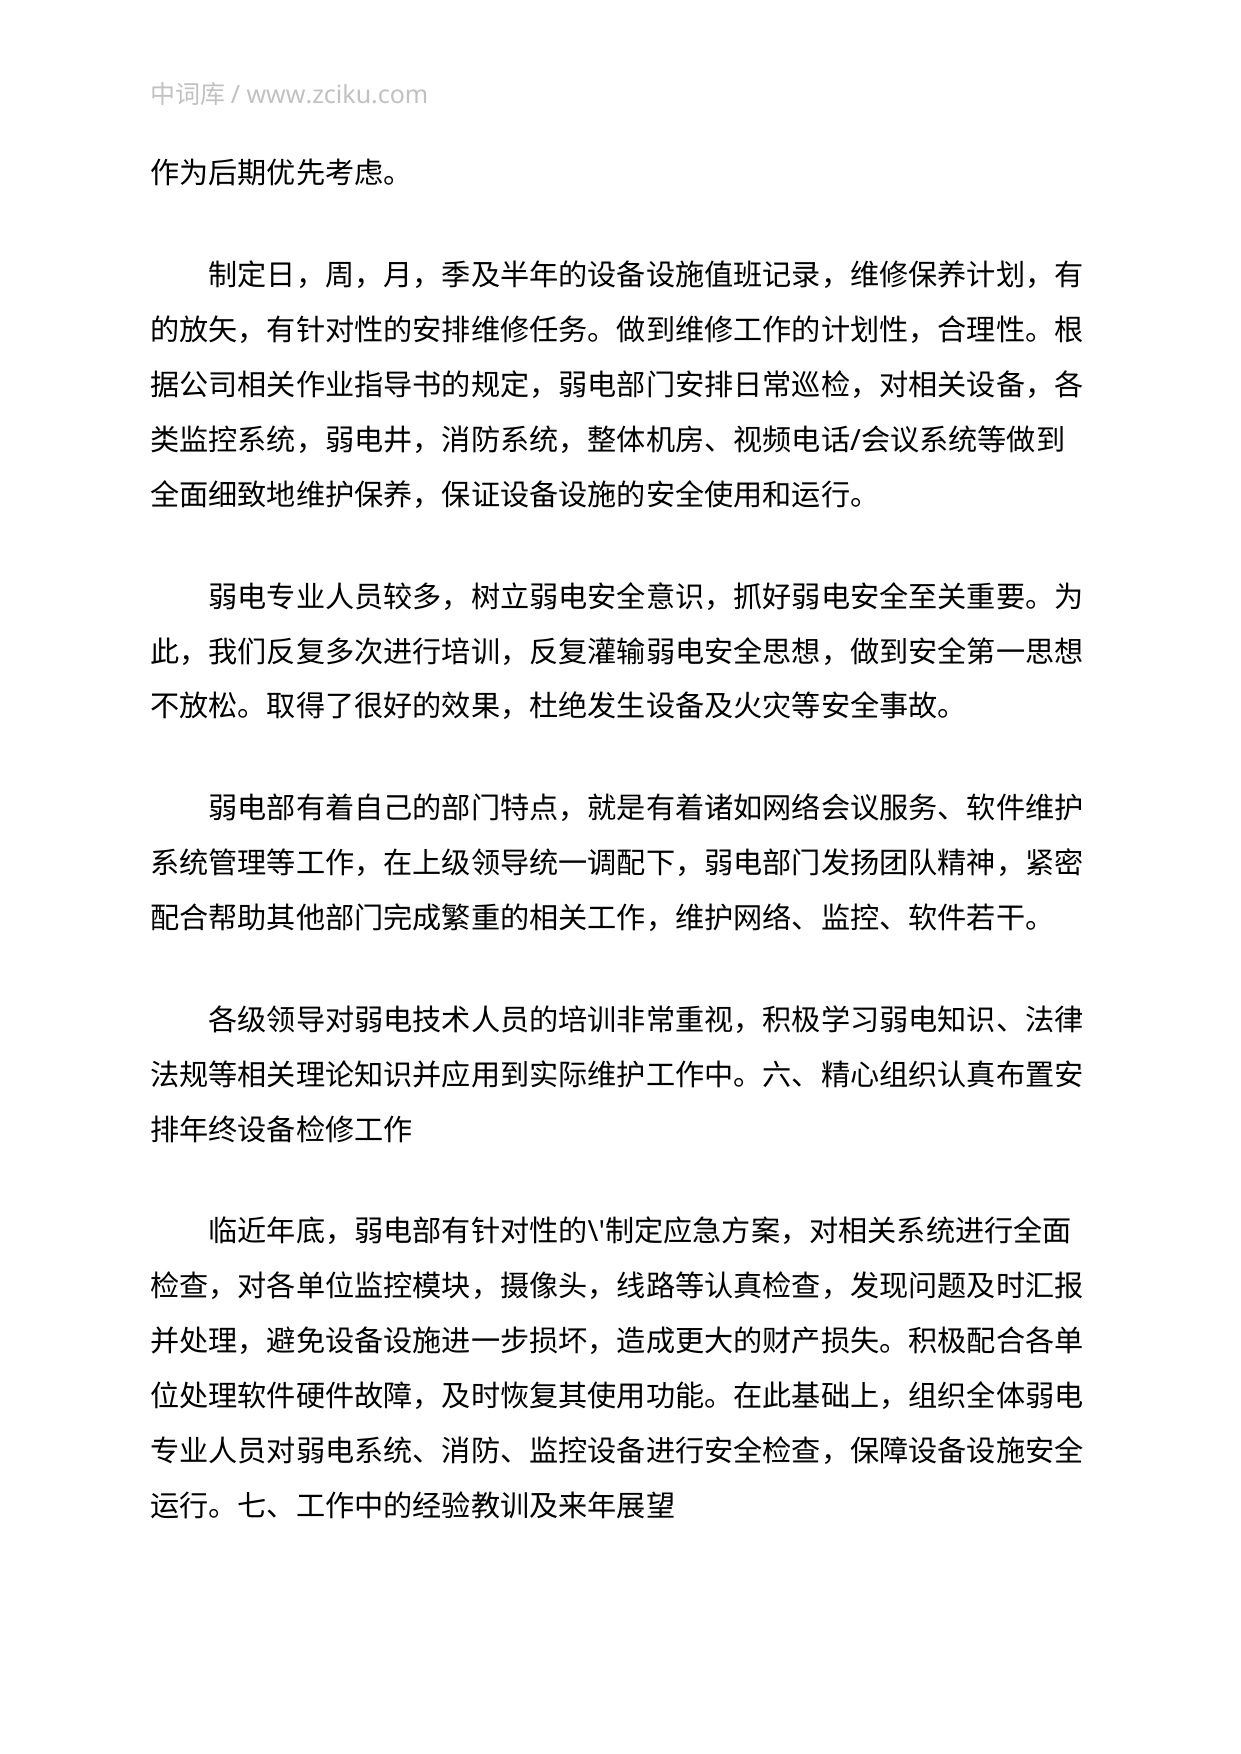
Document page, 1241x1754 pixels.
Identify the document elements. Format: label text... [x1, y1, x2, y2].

text 临近年底，弱电部有针对性的\'制定应急方案，对相关系统进行全面检查，对各单位监控模块，摄像头，线路等认真检查，发现问题及时汇报并处理，避免设备设施进一步损坏，造成更大的财产损失。积极配合各单位处理软件硬件故障，及时恢复其使用功能。在此基础上，组织全体弱电专业人员对弱电系统、消防、监控设备进行安全检查，保障设备设施安全运行。七、工作中的经验教训及来年展望 [150, 1208, 1090, 1525]
text 弱电专业人员较多，树立弱电安全意识，抓好弱电安全至关重要。为此，我们反复多次进行培训，反复灌输弱电安全思想，做到安全第一思想不放松。取得了很好的效果，杜绝发生设备及火灾等安全事故。 [150, 573, 1090, 725]
text 制定日，周，月，季及半年的设备设施值班记录，维修保养计划，有的放矢，有针对性的安排维修任务。做到维修工作的计划性，合理性。根据公司相关作业指导书的规定，弱电部门安排日常巡检，对相关设备，各类监控系统，弱电井，消防系统，整体机房、视频电话/会议系统等做到全面细致地维护保养，保证设备设施的安全使用和运行。 [150, 252, 1090, 514]
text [150, 150, 1090, 192]
text 各级领导对弱电技术人员的培训非常重视，积极学习弱电知识、法律法规等相关理论知识并应用到实际维护工作中。六、精心组织认真布置安排年终设备检修工作 [150, 996, 1090, 1148]
text 弱电部有着自己的部门特点，就是有着诸如网络会议服务、软件维护系统管理等工作，在上级领导统一调配下，弱电部门发扬团队精神，紧密配合帮助其他部门完成繁重的相关工作，维护网络、监控、软件若干。 [150, 785, 1090, 937]
